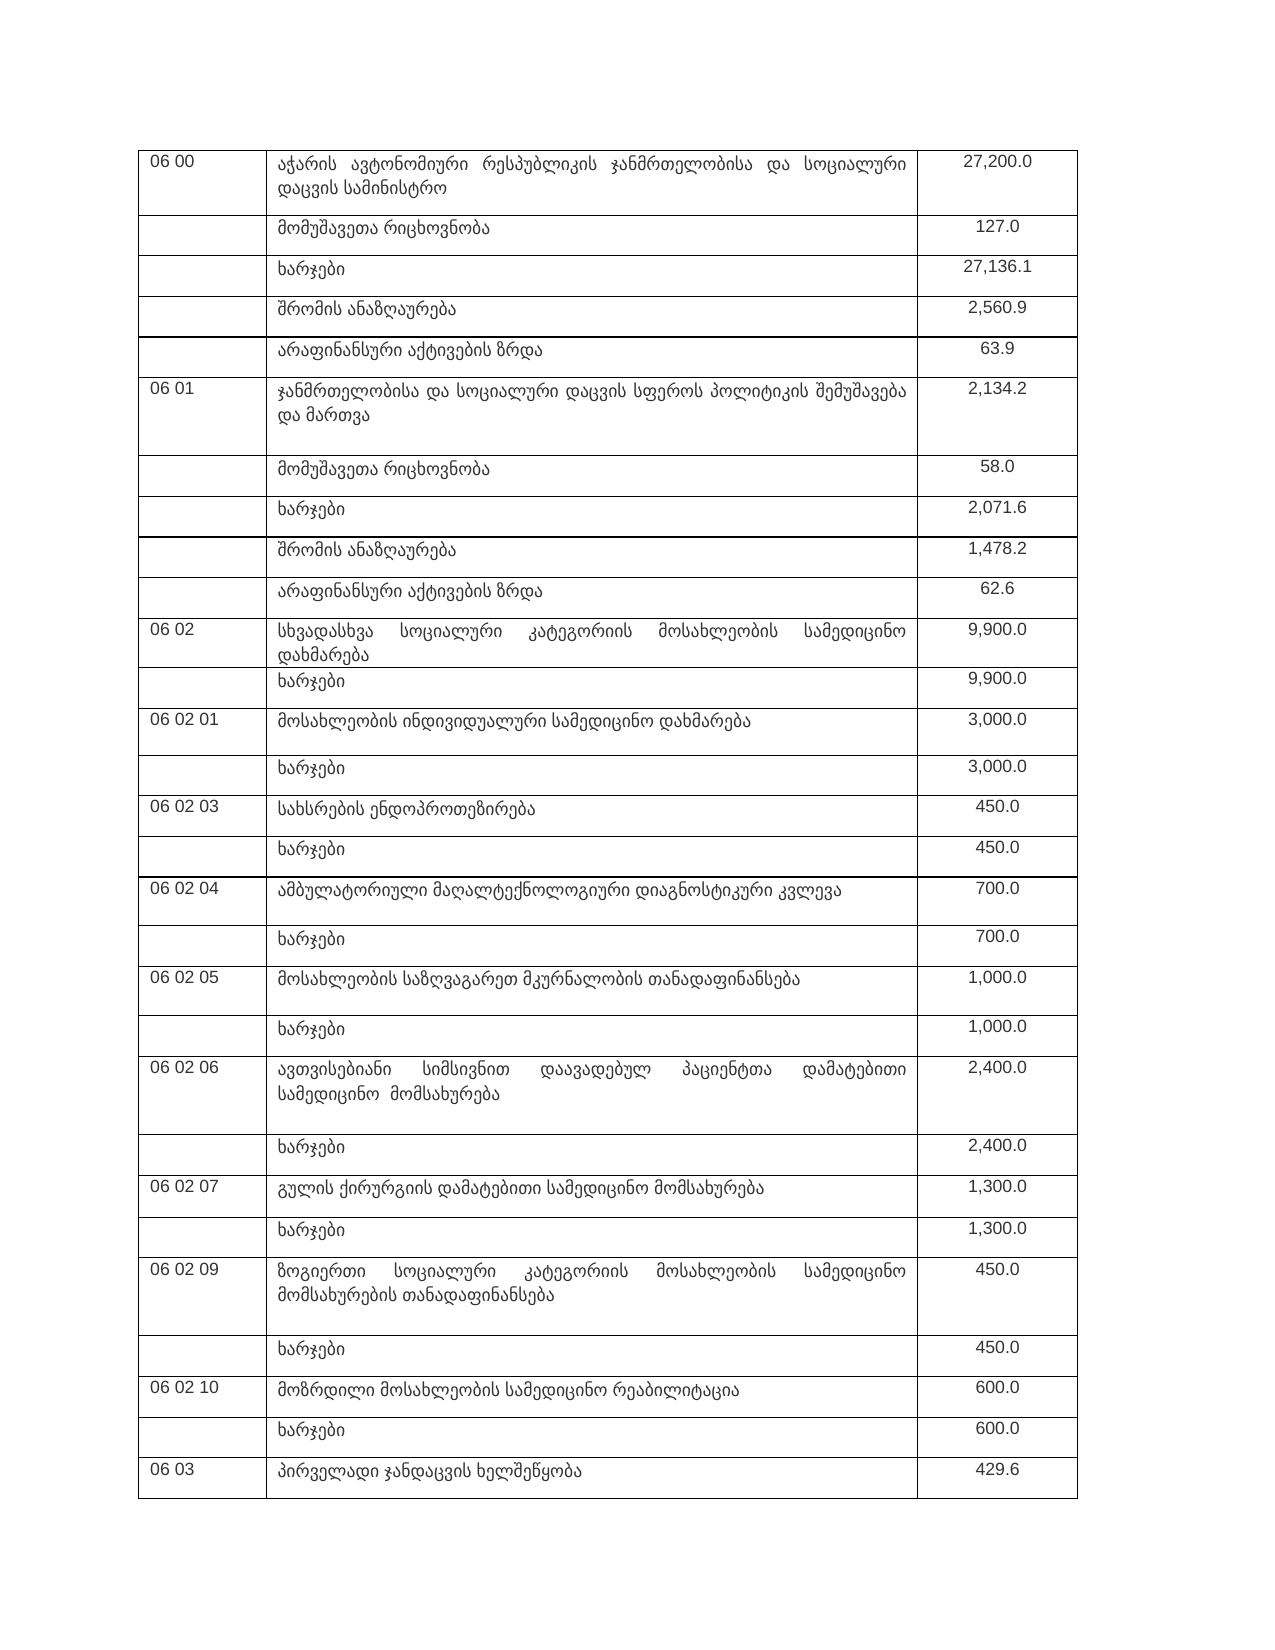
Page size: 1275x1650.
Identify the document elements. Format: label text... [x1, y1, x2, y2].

table_header აჭარის ავტონომიური რესპუბლიკის ჯანმრთელობისა და სოციალური დაცვის სამინისტრო [267, 151, 917, 214]
table_cell [139, 578, 266, 618]
table_cell 127.0 [918, 216, 1077, 255]
table_cell 2,400.0 [918, 1135, 1077, 1174]
table_cell 62.6 [918, 578, 1077, 618]
table_cell 600.0 [918, 1418, 1077, 1457]
table_cell გულის ქირურგიის დამატებითი სამედიცინო მომსახურება [267, 1176, 917, 1217]
table_cell 06 02 09 [139, 1258, 266, 1335]
table_cell ამბულატორიული მაღალტექნოლოგიური დიაგნოსტიკური კვლევა [267, 878, 917, 925]
table_cell 06 02 04 [139, 878, 266, 925]
table_cell 1,300.0 [918, 1218, 1077, 1257]
table_cell [139, 926, 266, 966]
table_cell ხარჯები [267, 837, 917, 876]
table_cell არაფინანსური აქტივების ზრდა [267, 578, 917, 618]
table_cell სახსრების ენდოპროთეზირება [267, 796, 917, 836]
table_cell ხარჯები [267, 1135, 917, 1174]
table_cell 2,071.6 [918, 497, 1077, 536]
table_cell ზოგიერთი სოციალური კატეგორიის მოსახლეობის სამედიცინო მომსახურების თანადაფინანსება [267, 1258, 917, 1335]
table_cell ჯანმრთელობისა და სოციალური დაცვის სფეროს პოლიტიკის შემუშავება და მართვა [267, 378, 917, 455]
table_cell ხარჯები [267, 668, 917, 708]
table_cell [139, 256, 266, 296]
table_cell შრომის ანაზღაურება [267, 538, 917, 577]
table_cell 06 02 [139, 619, 266, 667]
table_cell 1,000.0 [918, 1016, 1077, 1056]
table_cell [139, 338, 266, 377]
table_cell ხარჯები [267, 256, 917, 296]
table_cell 27,136.1 [918, 256, 1077, 296]
table_cell [139, 297, 266, 336]
table_cell მოზრდილი მოსახლეობის სამედიცინო რეაბილიტაცია [267, 1377, 917, 1417]
table_cell 06 02 07 [139, 1176, 266, 1217]
table_cell შრომის ანაზღაურება [267, 297, 917, 336]
table_cell ხარჯები [267, 1218, 917, 1257]
table_cell 06 01 [139, 378, 266, 455]
table_cell ხარჯები [267, 497, 917, 536]
table_cell ხარჯები [267, 756, 917, 795]
table_cell 2,400.0 [918, 1057, 1077, 1134]
table_cell 3,000.0 [918, 709, 1077, 754]
table_cell [139, 456, 266, 496]
table_cell პირველადი ჯანდაცვის ხელშეწყობა [267, 1458, 917, 1498]
table_cell მოსახლეობის ინდივიდუალური სამედიცინო დახმარება [267, 709, 917, 754]
table_cell 2,560.9 [918, 297, 1077, 336]
table_cell [139, 538, 266, 577]
table_cell 600.0 [918, 1377, 1077, 1417]
table_cell [139, 1218, 266, 1257]
table_cell [139, 837, 266, 876]
table_cell 700.0 [918, 878, 1077, 925]
table_header 06 00 [139, 151, 266, 214]
table_cell 1,478.2 [918, 538, 1077, 577]
table_cell 9,900.0 [918, 619, 1077, 667]
table_cell სხვადასხვა სოციალური კატეგორიის მოსახლეობის სამედიცინო დახმარება [267, 619, 917, 667]
table_cell ხარჯები [267, 1418, 917, 1457]
table_cell [139, 1016, 266, 1056]
table_cell [139, 1418, 266, 1457]
table_cell [139, 497, 266, 536]
table_cell 06 02 10 [139, 1377, 266, 1417]
table_cell 450.0 [918, 796, 1077, 836]
table_cell 450.0 [918, 1258, 1077, 1335]
table_cell 58.0 [918, 456, 1077, 496]
table_cell ხარჯები [267, 1016, 917, 1056]
table_cell მოსახლეობის საზღვაგარეთ მკურნალობის თანადაფინანსება [267, 967, 917, 1015]
table_cell 700.0 [918, 926, 1077, 966]
table_header 27,200.0 [918, 151, 1077, 214]
table_cell 429.6 [918, 1458, 1077, 1498]
table_cell ხარჯები [267, 1336, 917, 1376]
table_cell ავთვისებიანი სიმსივნით დაავადებულ პაციენტთა დამატებითი სამედიცინო მომსახურება [267, 1057, 917, 1134]
table_cell [139, 1135, 266, 1174]
table_cell [139, 1336, 266, 1376]
table_cell 06 02 06 [139, 1057, 266, 1134]
table_cell მომუშავეთა რიცხოვნობა [267, 216, 917, 255]
table_cell [139, 756, 266, 795]
table_cell [139, 216, 266, 255]
table_cell 06 02 05 [139, 967, 266, 1015]
table_cell 450.0 [918, 1336, 1077, 1376]
table_cell მომუშავეთა რიცხოვნობა [267, 456, 917, 496]
table_cell 06 02 01 [139, 709, 266, 754]
table_cell [139, 668, 266, 708]
table_cell 9,900.0 [918, 668, 1077, 708]
table_cell 06 03 [139, 1458, 266, 1498]
table_cell 2,134.2 [918, 378, 1077, 455]
table_cell 3,000.0 [918, 756, 1077, 795]
table_cell 06 02 03 [139, 796, 266, 836]
table_cell 63.9 [918, 338, 1077, 377]
table_cell 1,300.0 [918, 1176, 1077, 1217]
table_cell არაფინანსური აქტივების ზრდა [267, 338, 917, 377]
table_cell ხარჯები [267, 926, 917, 966]
table_cell 1,000.0 [918, 967, 1077, 1015]
table_cell 450.0 [918, 837, 1077, 876]
